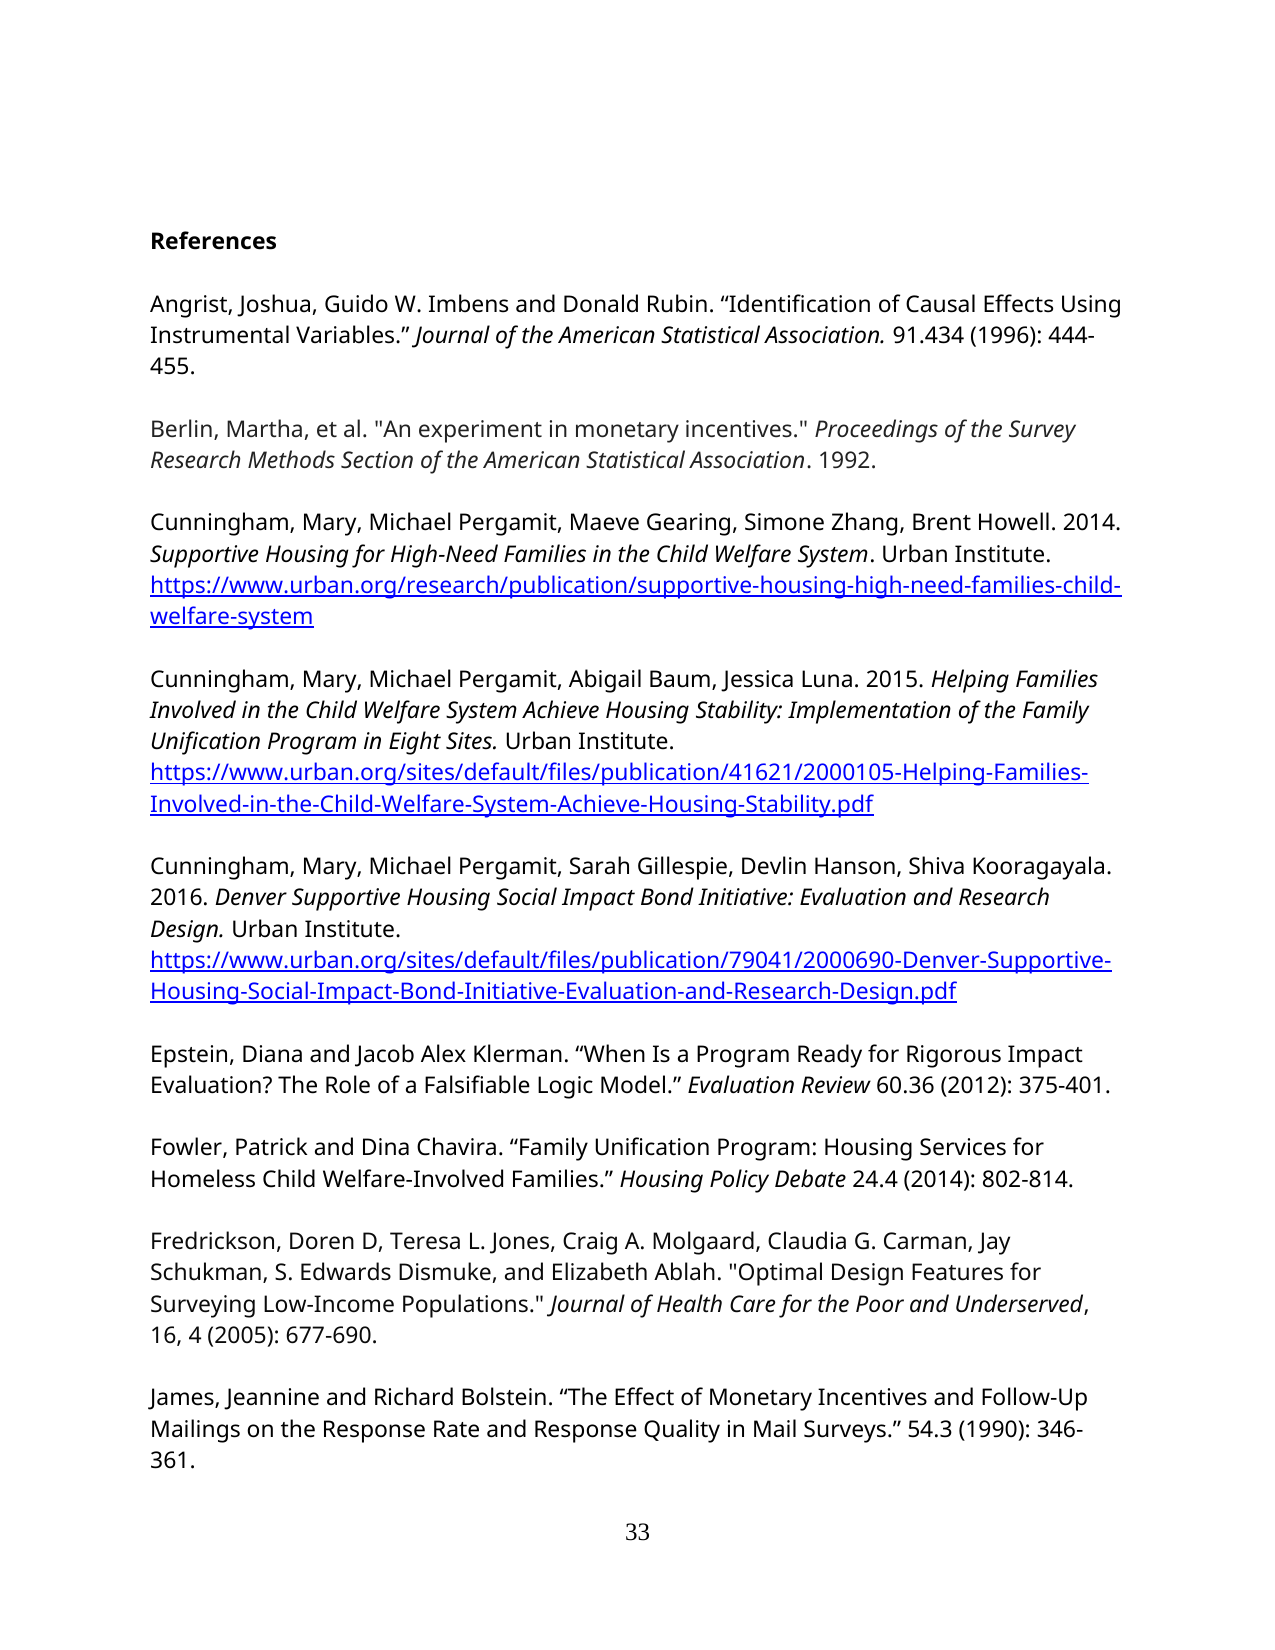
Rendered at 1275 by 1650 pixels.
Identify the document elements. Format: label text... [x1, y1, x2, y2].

subtitle References [150, 225, 1125, 256]
text Angrist, Joshua, Guido W. Imbens and Donald Rubin. “Identification of Causal Effects Using Instrumental Variables.” Journal of the American Statistical Association. 91.434 (1996): 444-455. [150, 287, 1125, 381]
text Cunningham, Mary, Michael Pergamit, Sarah Gillespie, Devlin Hanson, Shiva Kooragayala. 2016. Denver Supportive Housing Social Impact Bond Initiative: Evaluation and Research Design. Urban Institute. https://www.urban.org/sites/default/files/publication/79041/2000690-Denver-Supportive-Housing-Social-Impact-Bond-Initiative-Evaluation-and-Research-Design.pdf [150, 850, 1125, 1006]
text Fredrickson, Doren D, Teresa L. Jones, Craig A. Molgaard, Claudia G. Carman, Jay Schukman, S. Edwards Dismuke, and Elizabeth Ablah. "Optimal Design Features for Surveying Low-Income Populations." Journal of Health Care for the Poor and Underserved, 16, 4 (2005): 677-690. [150, 1225, 1125, 1350]
text Cunningham, Mary, Michael Pergamit, Abigail Baum, Jessica Luna. 2015. Helping Families Involved in the Child Welfare System Achieve Housing Stability: Implementation of the Family Unification Program in Eight Sites. Urban Institute. https://www.urban.org/sites/default/files/publication/41621/2000105-Helping-Families-Involved-in-the-Child-Welfare-System-Achieve-Housing-Stability.pdf [150, 662, 1125, 819]
text Fowler, Patrick and Dina Chavira. “Family Unification Program: Housing Services for Homeless Child Welfare-Involved Families.” Housing Policy Debate 24.4 (2014): 802-814. [150, 1131, 1125, 1194]
text James, Jeannine and Richard Bolstein. “The Effect of Monetary Incentives and Follow-Up Mailings on the Response Rate and Response Quality in Mail Surveys.” 54.3 (1990): 346-361. [150, 1381, 1125, 1475]
text Berlin, Martha, et al. "An experiment in monetary incentives." Proceedings of the Survey Research Methods Section of the American Statistical Association. 1992. [150, 412, 1125, 475]
text Epstein, Diana and Jacob Alex Klerman. “When Is a Program Ready for Rigorous Impact Evaluation? The Role of a Falsifiable Logic Model.” Evaluation Review 60.36 (2012): 375-401. [150, 1037, 1125, 1100]
text Cunningham, Mary, Michael Pergamit, Maeve Gearing, Simone Zhang, Brent Howell. 2014. Supportive Housing for High-Need Families in the Child Welfare System. Urban Institute. https://www.urban.org/research/publication/supportive-housing-high-need-families-child-welfare-system [150, 506, 1125, 631]
